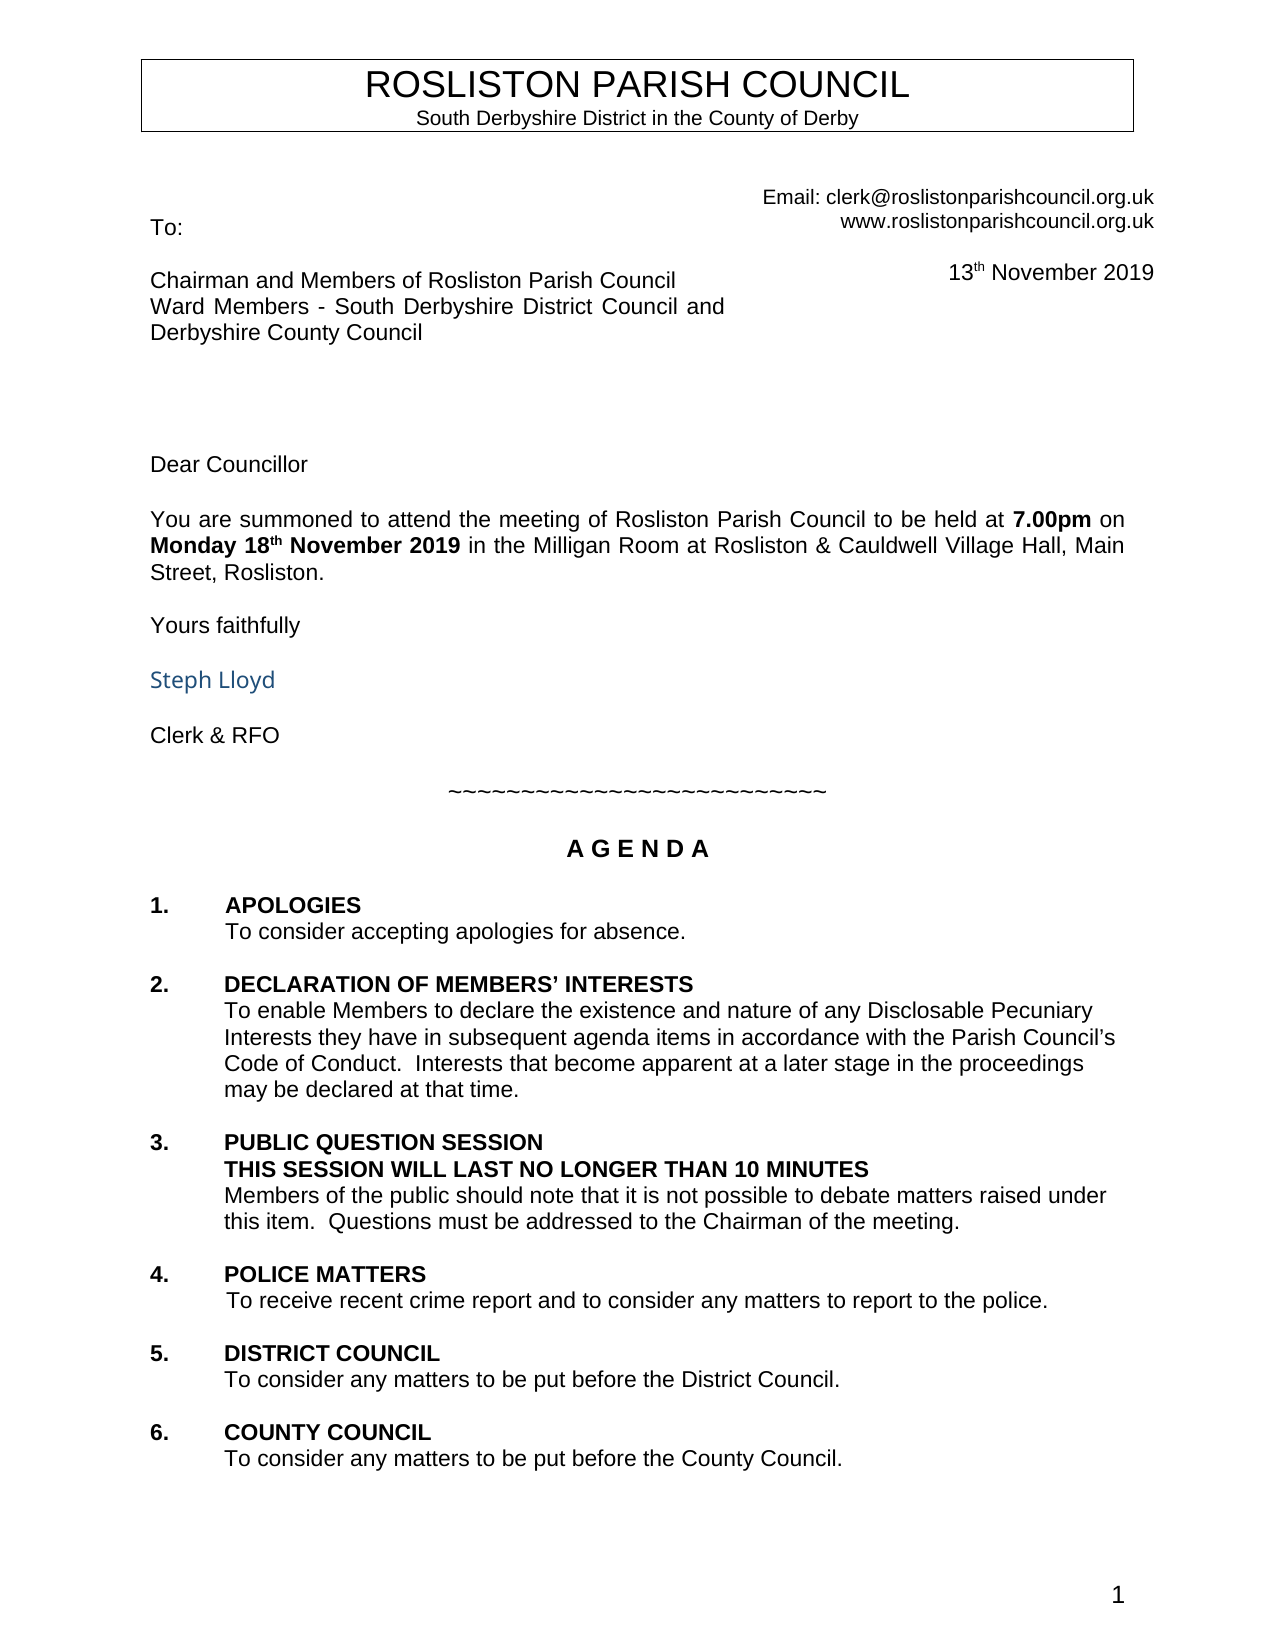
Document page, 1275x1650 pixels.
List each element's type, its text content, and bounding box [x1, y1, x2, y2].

list Members of the public should note that it is not possible to debate matters raised under this item. Questions must be addressed to the Chairman of the meeting. [150, 1182, 1125, 1234]
table_header Email: clerk@roslistonparishcouncil.org.uk www.roslistonparishcouncil.org.uk 13th November 2019 [737, 161, 1165, 451]
text To receive recent crime report and to consider any matters to report to the police. [224, 1287, 1125, 1314]
text Yours faithfully [150, 612, 1125, 638]
text A G E N D A [150, 834, 1125, 863]
list To consider any matters to be put before the County Council. [150, 1445, 1125, 1472]
text Steph Lloyd [150, 664, 1125, 696]
list THIS SESSION WILL LAST NO LONGER THAN 10 MINUTES [150, 1156, 1125, 1182]
text Dear Councillor [150, 451, 1125, 477]
list To enable Members to declare the existence and nature of any Disclosable Pecuniary Interests they have in subsequent agenda items in accordance with the Parish Council’s Code of Conduct. Interests that become apparent at a later stage in the proceedings may be declared at that time. [150, 997, 1125, 1103]
list 3. PUBLIC QUESTION SESSION [150, 1129, 1125, 1156]
list 1. APOLOGIES [150, 892, 1125, 918]
list To consider accepting apologies for absence. [150, 918, 1125, 945]
text ROSLISTON PARISH COUNCIL [142, 60, 1133, 102]
table_header To: Chairman and Members of Rosliston Parish Council Ward Members - South Derbyshire District Council and Derbyshire County Council [150, 161, 737, 451]
text South Derbyshire District in the County of Derby [142, 102, 1133, 131]
text ~~~~~~~~~~~~~~~~~~~~~~~~~~ [150, 777, 1125, 806]
list To consider any matters to be put before the District Council. [150, 1366, 1125, 1393]
list 2. DECLARATION OF MEMBERS’ INTERESTS [150, 971, 1125, 997]
text Clerk & RFO [150, 722, 1125, 748]
list 6. COUNTY COUNCIL [150, 1419, 1125, 1445]
text You are summoned to attend the meeting of Rosliston Parish Council to be held at 7.00pm on Monday 18th November 2019 in the Milligan Room at Rosliston & Cauldwell Village Hall, Main Street, Rosliston. [150, 506, 1125, 585]
list 4. POLICE MATTERS [150, 1261, 1125, 1287]
list 5. DISTRICT COUNCIL [150, 1340, 1125, 1366]
